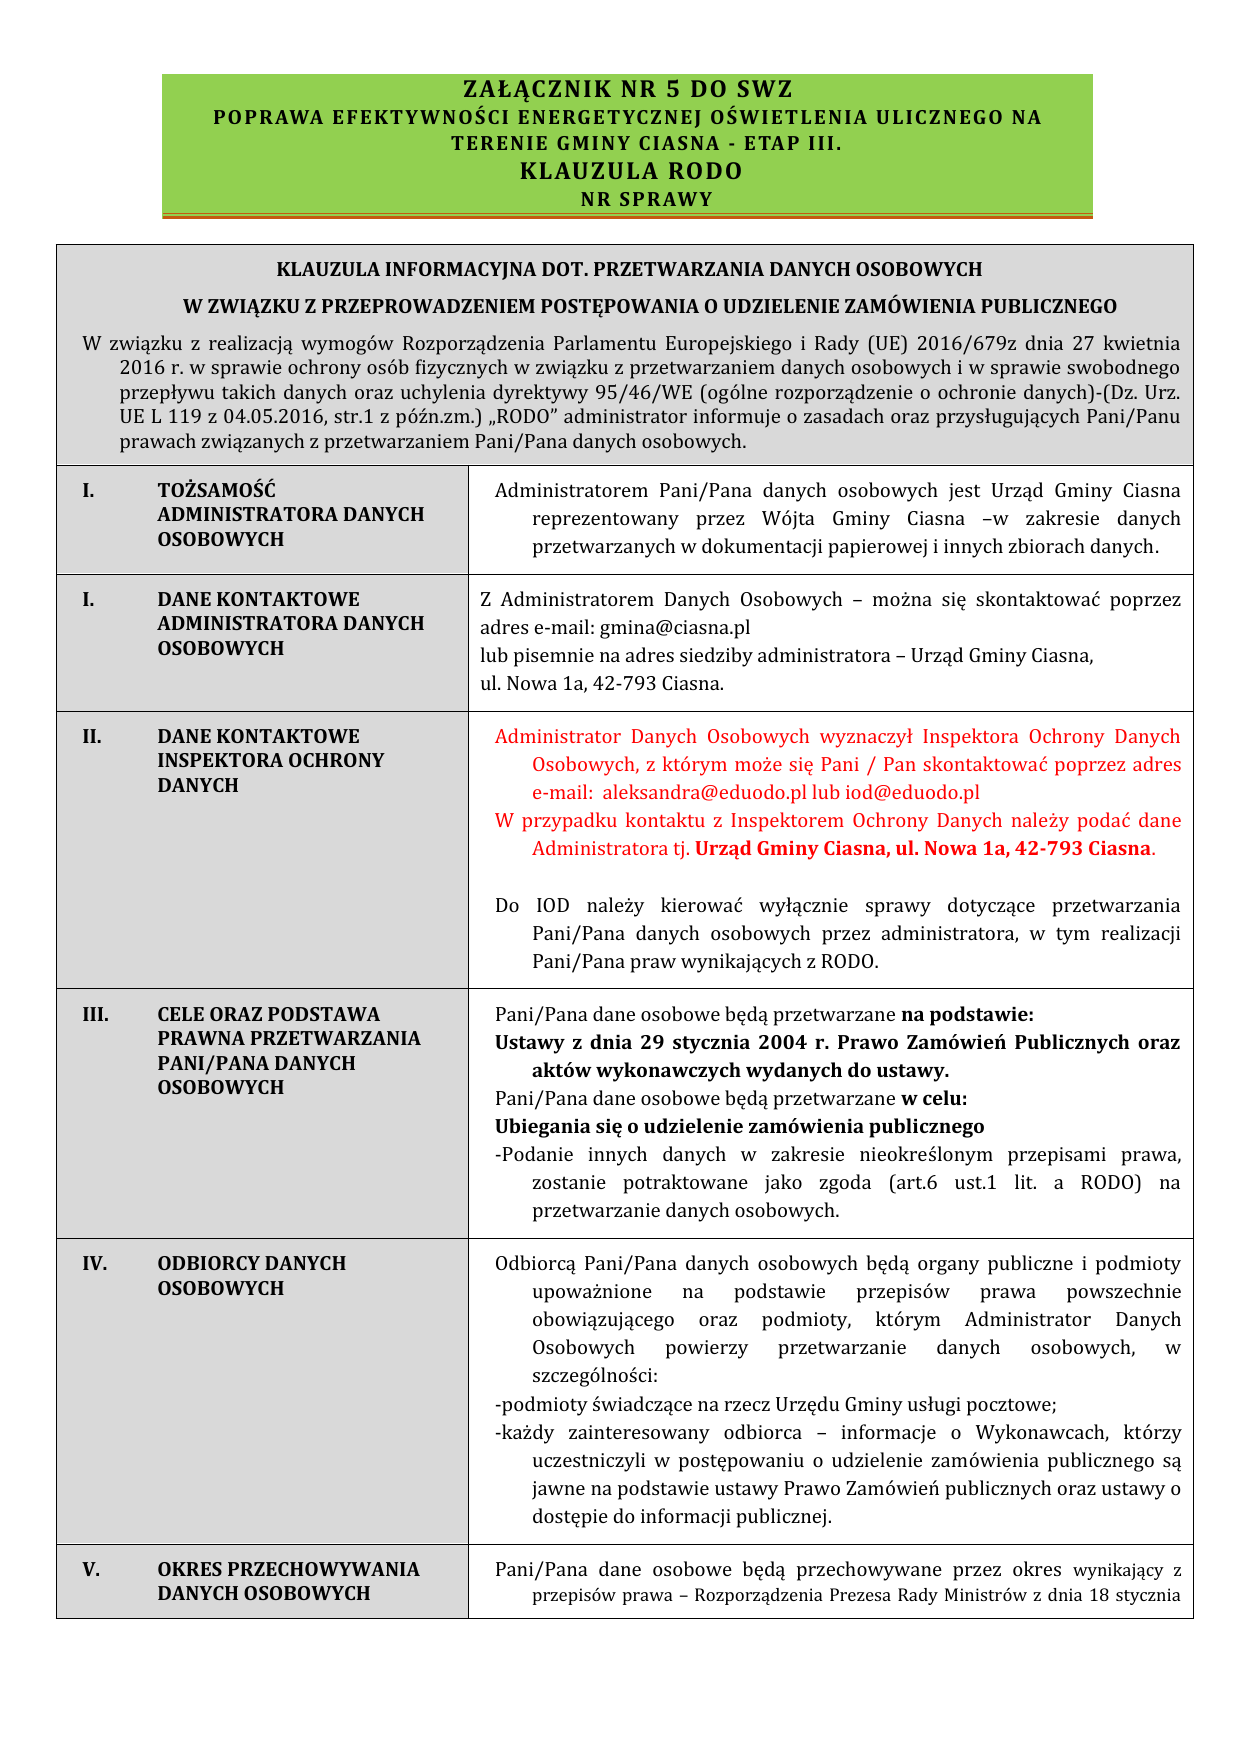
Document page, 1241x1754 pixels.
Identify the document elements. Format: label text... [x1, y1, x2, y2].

table_cell Administratorem Pani/Pana danych osobowych jest Urząd Gminy Ciasna reprezentowany przez Wójta Gminy Ciasna –w zakresie danych przetwarzanych w dokumentacji papierowej i innych zbiorach danych. [469, 466, 1193, 573]
table_cell Pani/Pana dane osobowe będą przetwarzane na podstawie: Ustawy z dnia 29 stycznia 2004 r. Prawo Zamówień Publicznych oraz aktów wykonawczych wydanych do ustawy. Pani/Pana dane osobowe będą przetwarzane w celu: Ubiegania się o udzielenie zamówienia publicznego -Podanie innych danych w zakresie nieokreślonym przepisami prawa, zostanie potraktowane jako zgoda (art.6 ust.1 lit. a RODO) na przetwarzanie danych osobowych. [469, 989, 1193, 1238]
table_cell Administrator Danych Osobowych wyznaczył Inspektora Ochrony Danych Osobowych, z którym może się Pani / Pan skontaktować poprzez adres e-mail: aleksandra@eduodo.pl lub iod@eduodo.pl W przypadku kontaktu z Inspektorem Ochrony Danych należy podać dane Administratora tj. Urząd Gminy Ciasna, ul. Nowa 1a, 42-793 Ciasna. Do IOD należy kierować wyłącznie sprawy dotyczące przetwarzania Pani/Pana danych osobowych przez administratora, w tym realizacji Pani/Pana praw wynikających z RODO. [469, 712, 1193, 988]
table_cell OKRES PRZECHOWYWANIA DANYCH OSOBOWYCH [57, 1545, 468, 1618]
table_cell TOŻSAMOŚĆ ADMINISTRATORA DANYCH OSOBOWYCH [57, 466, 468, 573]
table_cell ODBIORCY DANYCH OSOBOWYCH [57, 1239, 468, 1543]
table_cell DANE KONTAKTOWE ADMINISTRATORA DANYCH OSOBOWYCH [57, 575, 468, 711]
table_cell DANE KONTAKTOWE INSPEKTORA OCHRONY DANYCH [57, 712, 468, 988]
table_cell Z Administratorem Danych Osobowych – można się skontaktować poprzez adres e-mail: gmina@ciasna.pl lub pisemnie na adres siedziby administratora – Urząd Gminy Ciasna, ul. Nowa 1a, 42-793 Ciasna. [469, 575, 1193, 711]
table_cell Odbiorcą Pani/Pana danych osobowych będą organy publiczne i podmioty upoważnione na podstawie przepisów prawa powszechnie obowiązującego oraz podmioty, którym Administrator Danych Osobowych powierzy przetwarzanie danych osobowych, w szczególności: -podmioty świadczące na rzecz Urzędu Gminy usługi pocztowe; -każdy zainteresowany odbiorca – informacje o Wykonawcach, którzy uczestniczyli w postępowaniu o udzielenie zamówienia publicznego są jawne na podstawie ustawy Prawo Zamówień publicznych oraz ustawy o dostępie do informacji publicznej. [469, 1239, 1193, 1543]
table_cell CELE ORAZ PODSTAWA PRAWNA PRZETWARZANIA PANI/PANA DANYCH OSOBOWYCH [57, 989, 468, 1238]
table_header KLAUZULA INFORMACYJNA DOT. PRZETWARZANIA DANYCH OSOBOWYCH W ZWIĄZKU Z PRZEPROWADZENIEM POSTĘPOWANIA O UDZIELENIE ZAMÓWIENIA PUBLICZNEGO W związku z realizacją wymogów Rozporządzenia Parlamentu Europejskiego i Rady (UE) 2016/679z dnia 27 kwietnia 2016 r. w sprawie ochrony osób fizycznych w związku z przetwarzaniem danych osobowych i w sprawie swobodnego przepływu takich danych oraz uchylenia dyrektywy 95/46/WE (ogólne rozporządzenie o ochronie danych)-(Dz. Urz. UE L 119 z 04.05.2016, str.1 z późn.zm.) „RODO” administrator informuje o zasadach oraz przysługujących Pani/Panu prawach związanych z przetwarzaniem Pani/Pana danych osobowych. [57, 245, 1193, 464]
